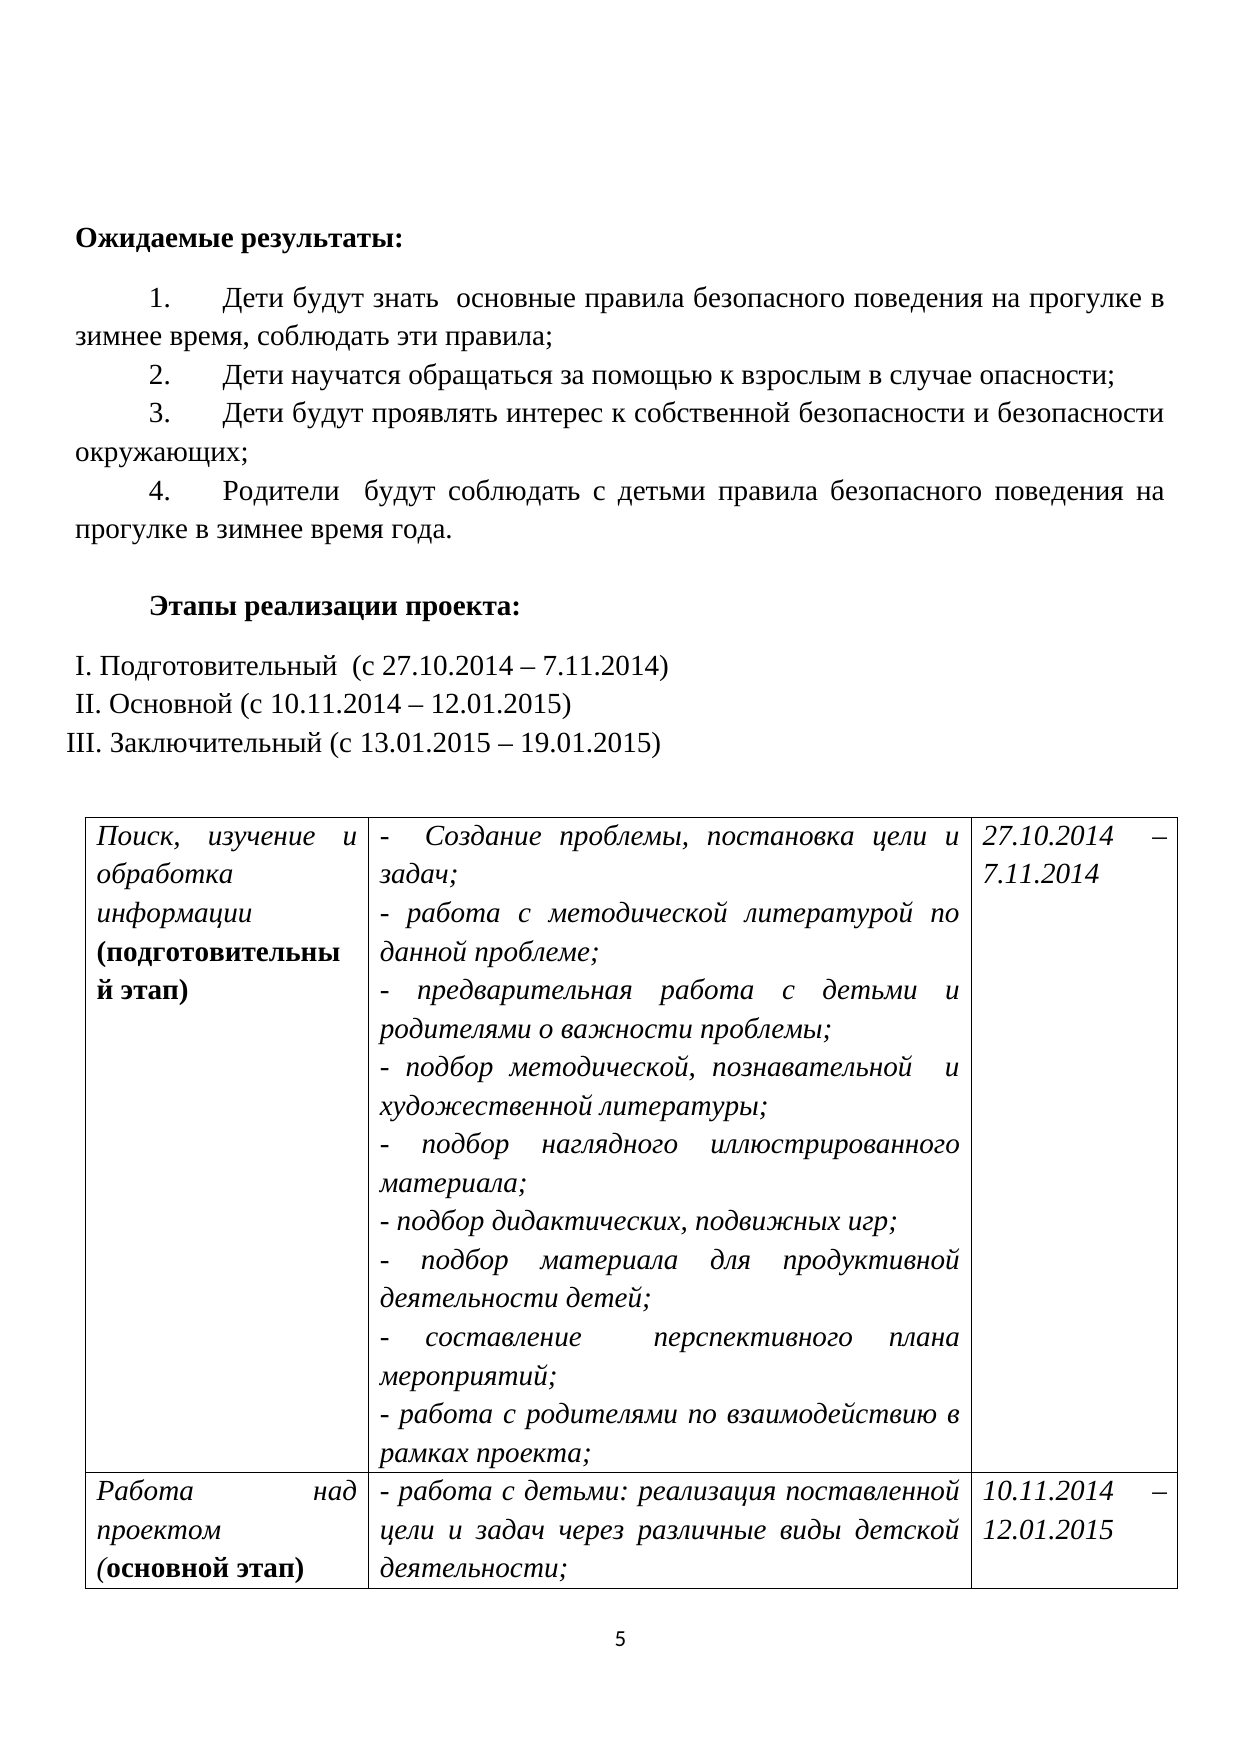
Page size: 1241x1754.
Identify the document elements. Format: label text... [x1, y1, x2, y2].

text I. Подготовительный (с 27.10.2014 – 7.11.2014) [75, 648, 1165, 681]
text II. Основной (с 10.11.2014 – 12.01.2015) [75, 686, 1165, 720]
list Дети будут знать основные правила безопасного поведения на прогулке в зимнее время, соблюдать эти правила; [75, 280, 1165, 352]
text Этапы реализации проекта: [75, 588, 1165, 622]
text Ожидаемые результаты: [75, 221, 1165, 254]
table_header 27.10.2014 – 7.11.2014 [972, 818, 1177, 1472]
text III. Заключительный (с 13.01.2015 – 19.01.2015) [0, 725, 1165, 758]
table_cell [369, 1473, 971, 1588]
table_header - Создание проблемы, постановка цели и задач; - работа с методической литературой по данной проблеме; - предварительная работа с детьми и родителями о важности проблемы; - подбор методической, познавательной и художественной литературы; - подбор наглядного иллюстрированного материала; - подбор дидактических, подвижных игр; - подбор материала для продуктивной деятельности детей; - составление перспективного плана мероприятий; - работа с родителями по взаимодействию в рамках проекта; [369, 818, 971, 1472]
list Дети будут проявлять интерес к собственной безопасности и безопасности окружающих; [75, 396, 1165, 468]
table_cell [972, 1473, 1177, 1588]
table_header Поиск, изучение и обработка информации (подготовительный этап) [86, 818, 368, 1472]
list Дети научатся обращаться за помощью к взрослым в случае опасности; [75, 357, 1165, 391]
list Родители будут соблюдать с детьми правила безопасного поведения на прогулке в зимнее время года. [75, 473, 1165, 545]
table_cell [86, 1473, 368, 1588]
